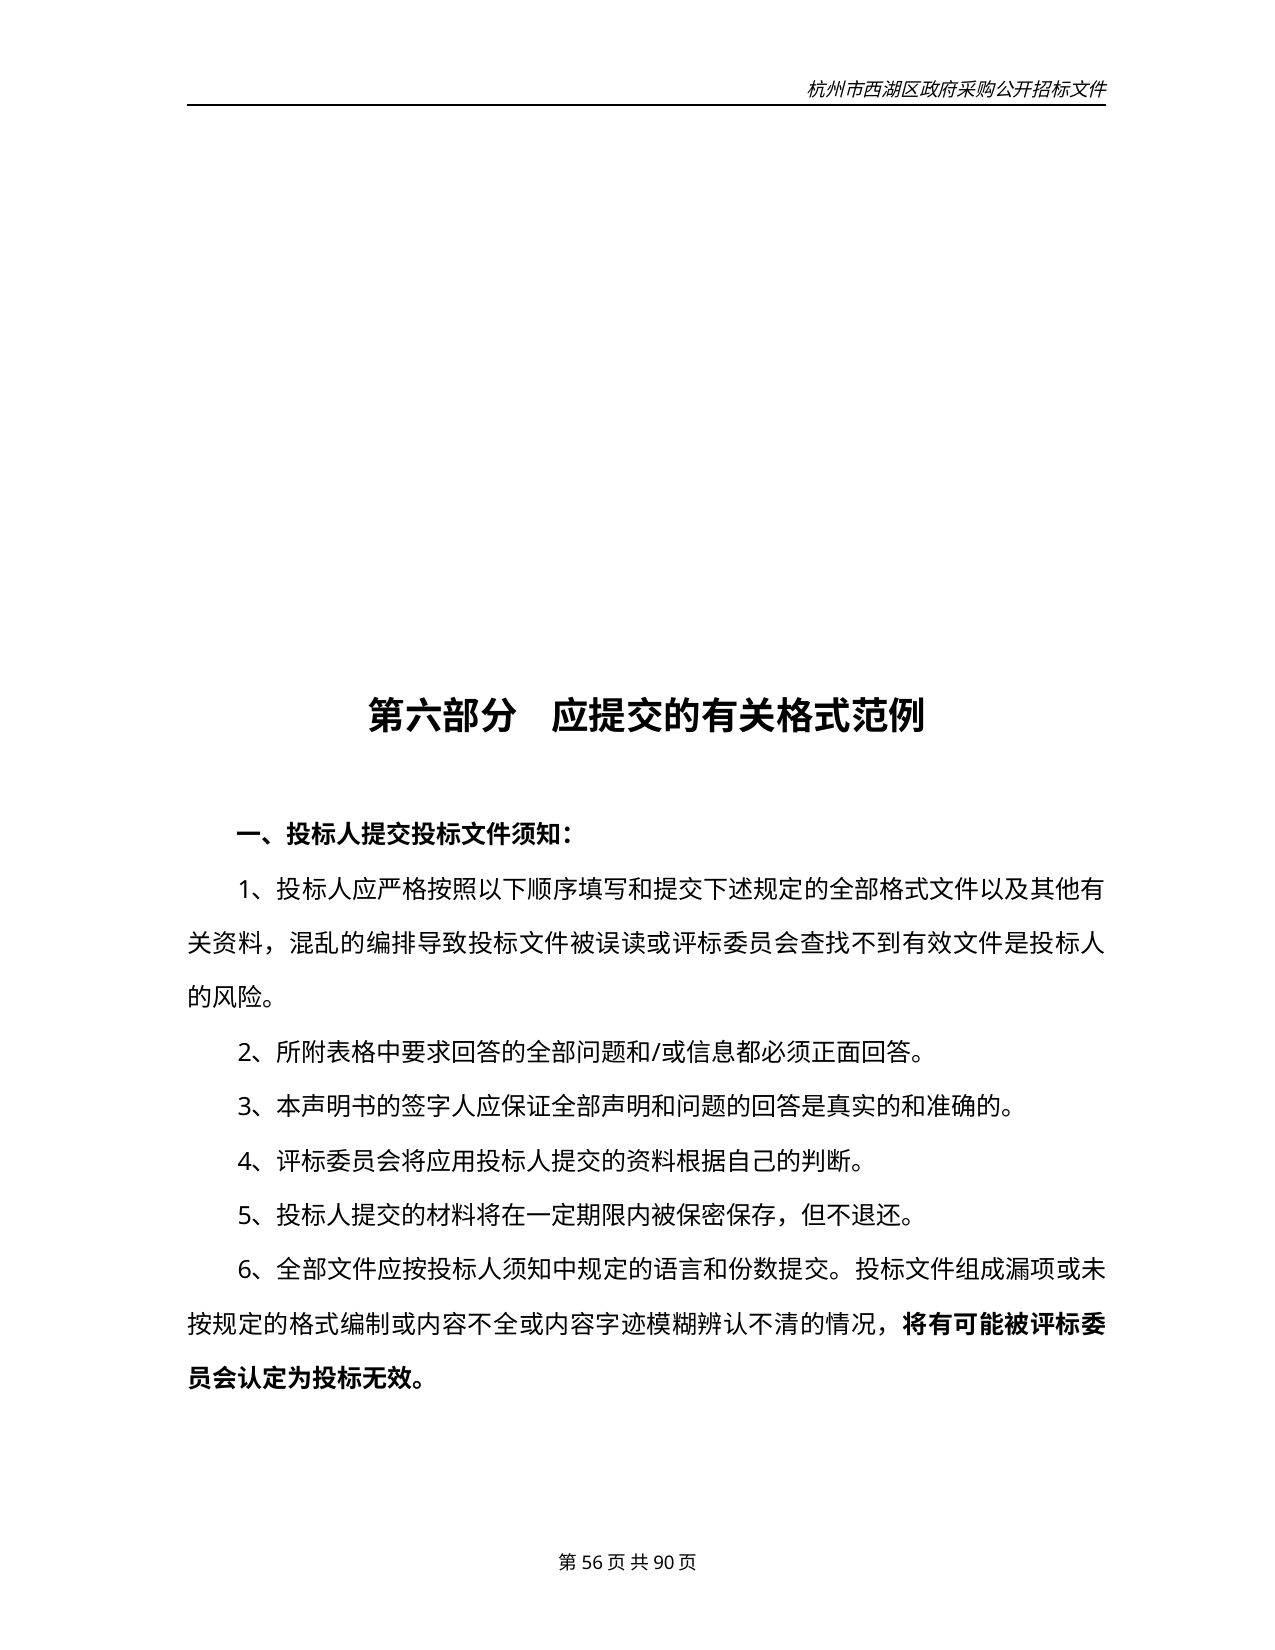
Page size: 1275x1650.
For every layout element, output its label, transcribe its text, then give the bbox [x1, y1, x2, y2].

text 3、本声明书的签字人应保证全部声明和问题的回答是真实的和准确的。 [187, 1087, 1106, 1123]
text 1、投标人应严格按照以下顺序填写和提交下述规定的全部格式文件以及其他有关资料，混乱的编排导致投标文件被误读或评标委员会查找不到有效文件是投标人的风险。 [187, 869, 1106, 1014]
text 一、投标人提交投标文件须知： [187, 815, 1106, 851]
text 5、投标人提交的材料将在一定期限内被保密保存，但不退还。 [187, 1195, 1106, 1232]
text 4、评标委员会将应用投标人提交的资料根据自己的判断。 [187, 1141, 1106, 1177]
text 2、所附表格中要求回答的全部问题和/或信息都必须正面回答。 [187, 1032, 1106, 1068]
title 第六部分 应提交的有关格式范例 [187, 686, 1106, 740]
text 6、全部文件应按投标人须知中规定的语言和份数提交。投标文件组成漏项或未按规定的格式编制或内容不全或内容字迹模糊辨认不清的情况，将有可能被评标委员会认定为投标无效。 [187, 1250, 1106, 1395]
